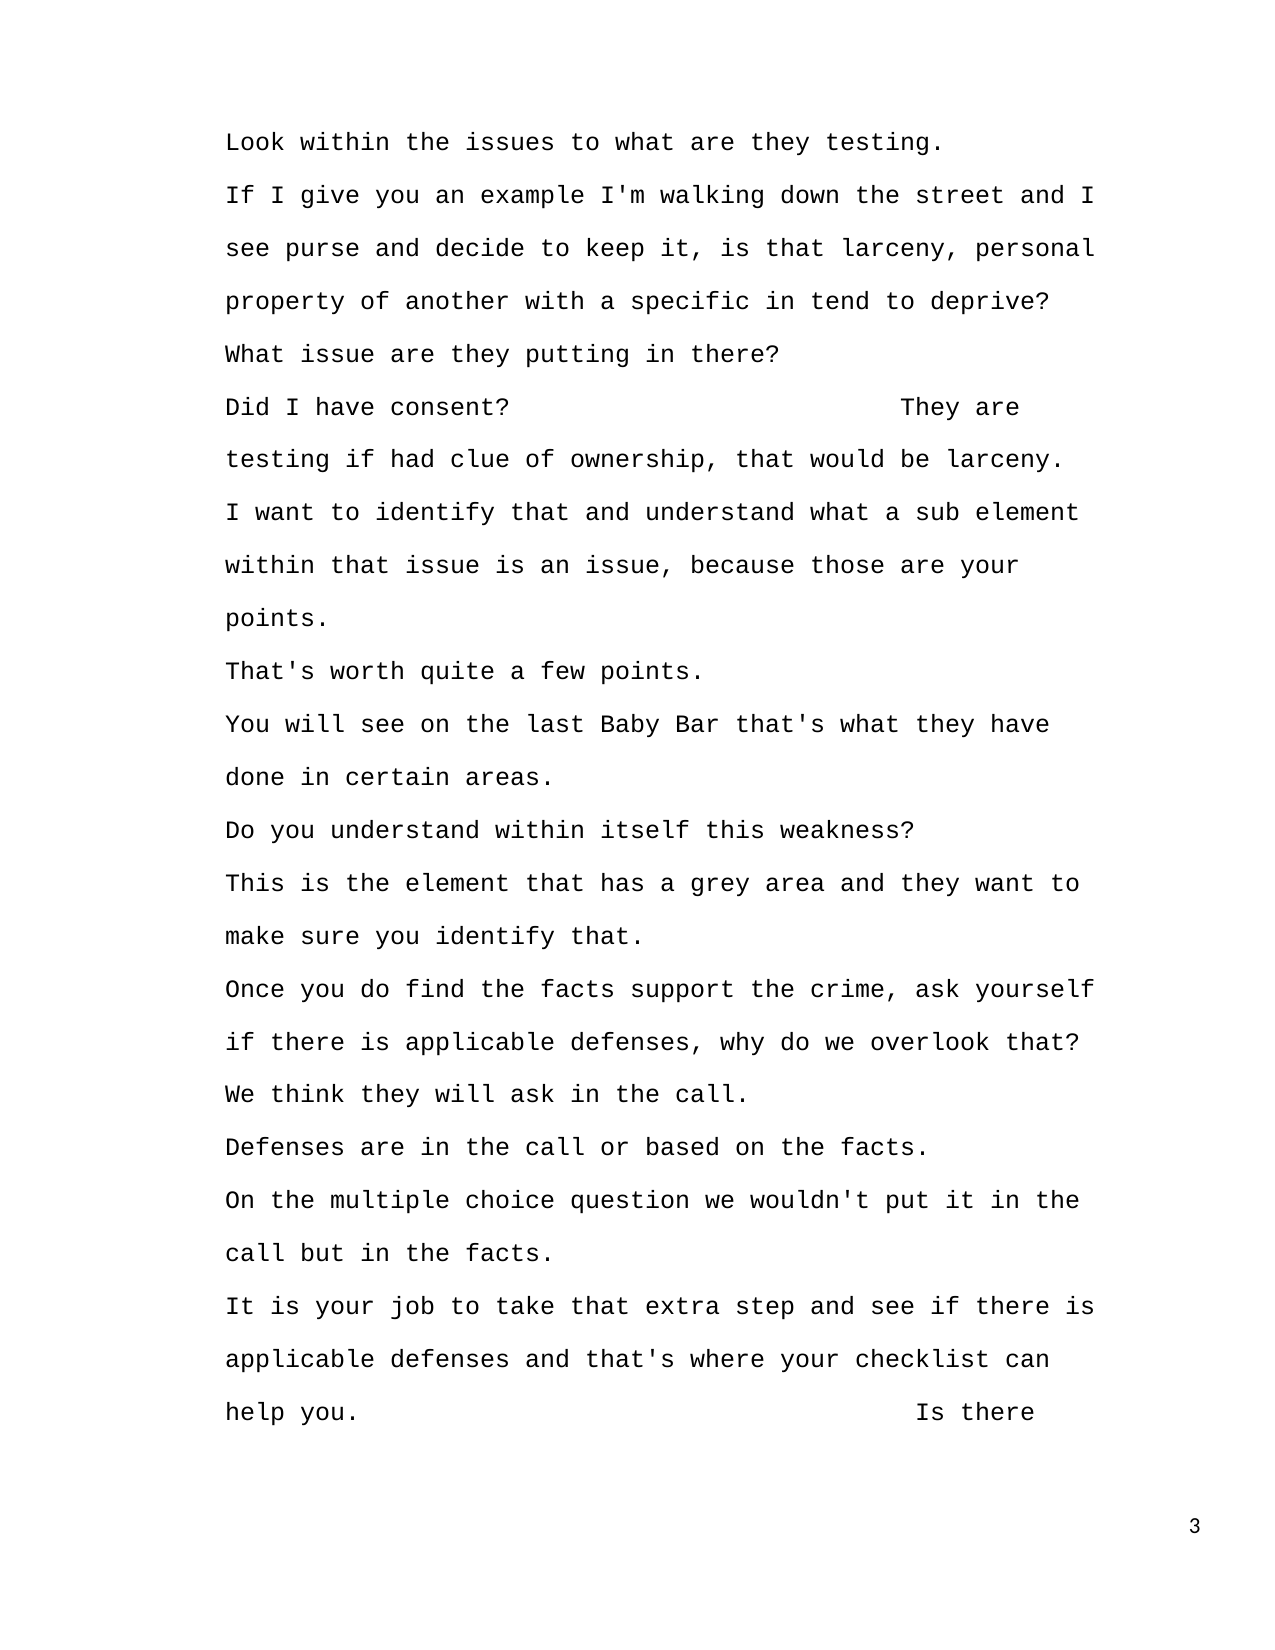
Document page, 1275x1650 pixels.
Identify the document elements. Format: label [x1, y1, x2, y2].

text [225, 108, 1095, 1431]
